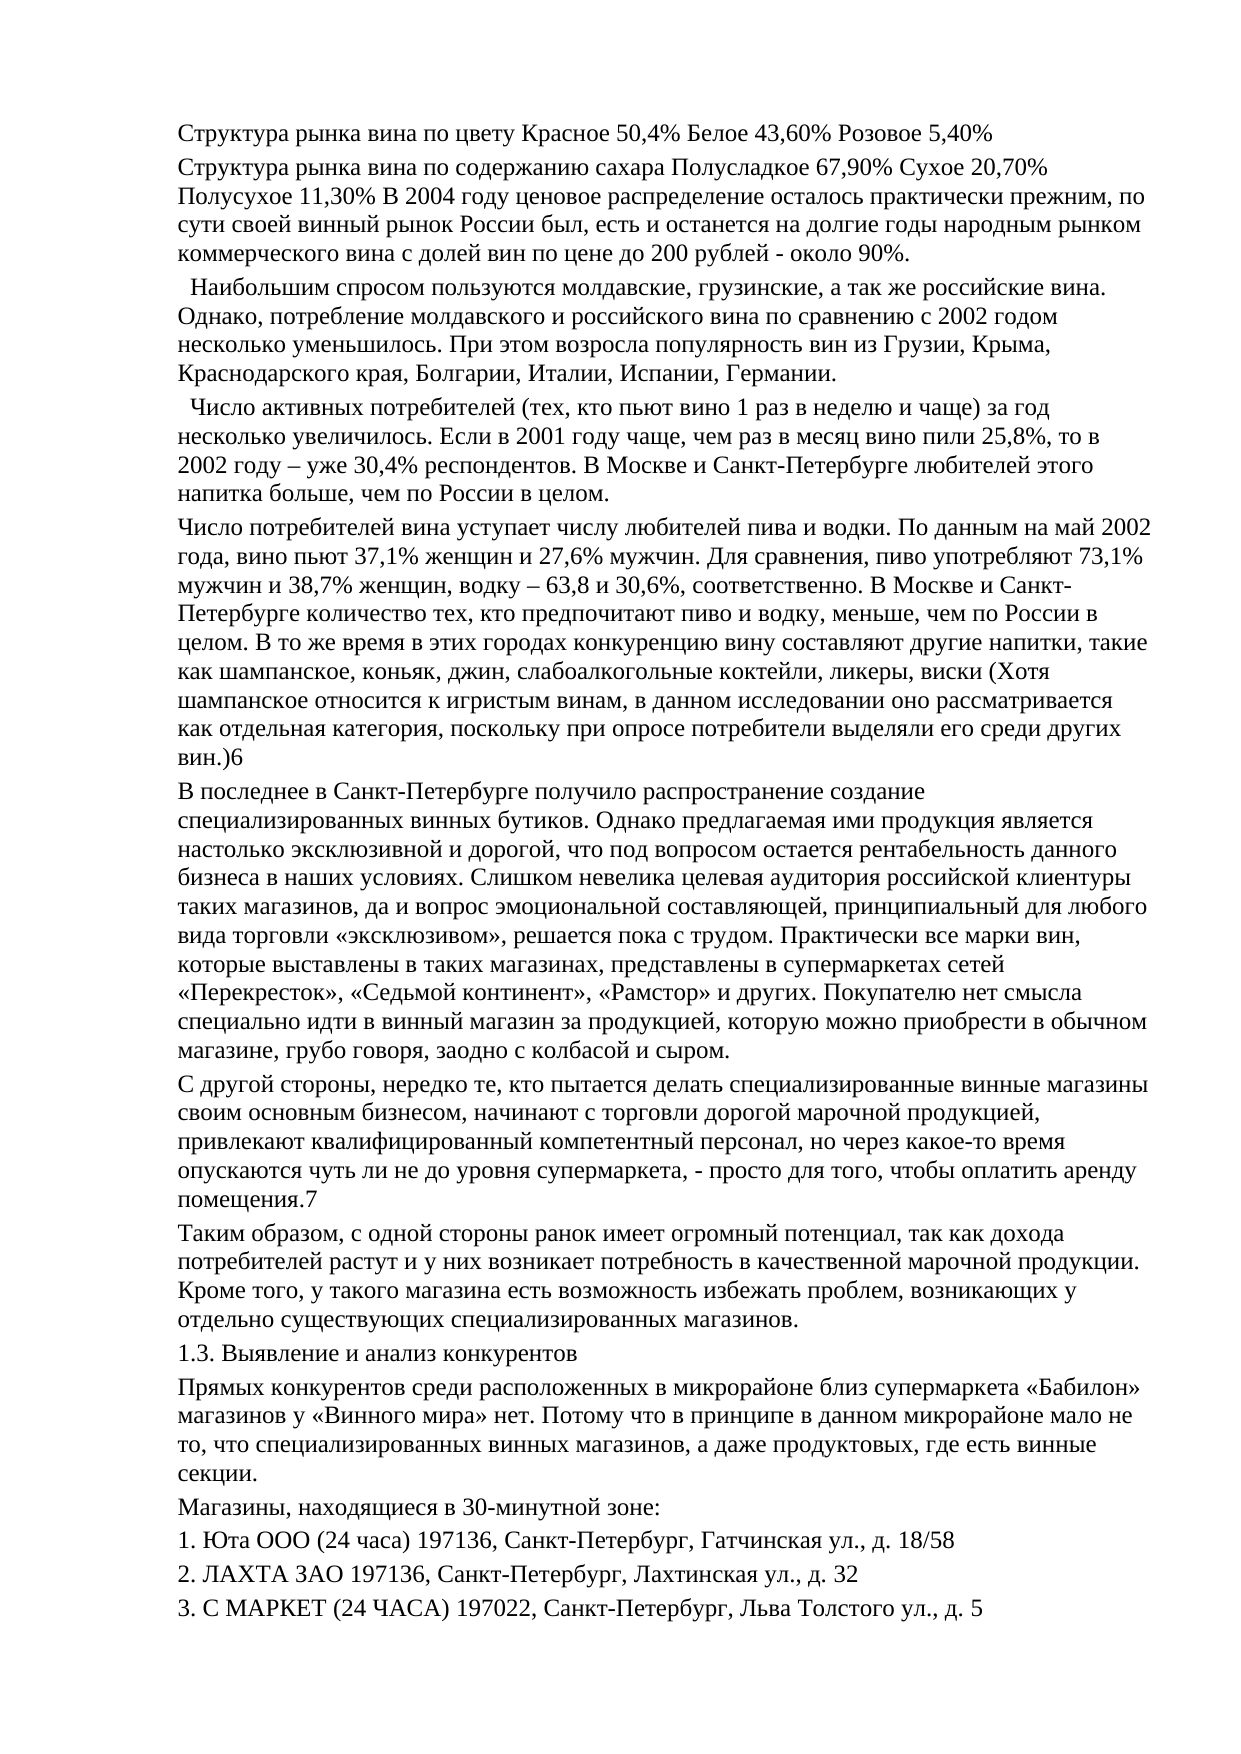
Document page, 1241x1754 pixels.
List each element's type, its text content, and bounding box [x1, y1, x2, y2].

text 3. С МАРКЕТ (24 ЧАСА) 197022, Санкт-Петербург, Льва Толстого ул., д. 5 [177, 1593, 1152, 1622]
text 1.3. Выявление и анализ конкурентов [177, 1338, 1152, 1366]
text Таким образом, с одной стороны ранок имеет огромный потенциал, так как дохода потребителей растут и у них возникает потребность в качественной марочной продукции. Кроме того, у такого магазина есть возможность избежать проблем, возникающих у отдельно существующих специализированных магазинов. [177, 1218, 1152, 1333]
text Прямых конкурентов среди расположенных в микрорайоне близ супермаркета «Бабилон» магазинов у «Винного мира» нет. Потому что в принципе в данном микрорайоне мало не то, что специализированных винных магазинов, а даже продуктовых, где есть винные секции. [177, 1372, 1152, 1487]
text С другой стороны, нередко те, кто пытается делать специализированные винные магазины своим основным бизнесом, начинают с торговли дорогой марочной продукцией, привлекают квалифицированный компетентный персонал, но через какое-то время опускаются чуть ли не до уровня супермаркета, - просто для того, чтобы оплатить аренду помещения.7 [177, 1069, 1152, 1212]
text Число потребителей вина уступает числу любителей пива и водки. По данным на май 2002 года, вино пьют 37,1% женщин и 27,6% мужчин. Для сравнения, пиво употребляют 73,1% мужчин и 38,7% женщин, водку – 63,8 и 30,6%, соответственно. В Москве и Санкт-Петербурге количество тех, кто предпочитают пиво и водку, меньше, чем по России в целом. В то же время в этих городах конкуренцию вину составляют другие напитки, такие как шампанское, коньяк, джин, слабоалкогольные коктейли, ликеры, виски (Хотя шампанское относится к игристым винам, в данном исследовании оно рассматривается как отдельная категория, поскольку при опросе потребители выделяли его среди других вин.)6 [177, 512, 1152, 771]
text Структура рынка вина по цвету Красное 50,4% Белое 43,60% Розовое 5,40% [177, 118, 1152, 147]
text 1. Юта ООО (24 часа) 197136, Санкт-Петербург, Гатчинская ул., д. 18/58 [177, 1526, 1152, 1554]
text 2. ЛАХТА ЗАО 197136, Санкт-Петербург, Лахтинская ул., д. 32 [177, 1559, 1152, 1588]
text В последнее в Санкт-Петербурге получило распространение создание специализированных винных бутиков. Однако предлагаемая ими продукция является настолько эксклюзивной и дорогой, что под вопросом остается рентабельность данного бизнеса в наших условиях. Слишком невелика целевая аудитория российской клиентуры таких магазинов, да и вопрос эмоциональной составляющей, принципиальный для любого вида торговли «эксклюзивом», решается пока с трудом. Практически все марки вин, которые выставлены в таких магазинах, представлены в супермаркетах сетей «Перекресток», «Седьмой континент», «Рамстор» и других. Покупателю нет смысла специально идти в винный магазин за продукцией, которую можно приобрести в обычном магазине, грубо говоря, заодно с колбасой и сыром. [177, 776, 1152, 1064]
text Наибольшим спросом пользуются молдавские, грузинские, а так же российские вина. Однако, потребление молдавского и российского вина по сравнению с 2002 годом несколько уменьшилось. При этом возросла популярность вин из Грузии, Крыма, Краснодарского края, Болгарии, Италии, Испании, Германии. [177, 272, 1152, 387]
text Структура рынка вина по содержанию сахара Полусладкое 67,90% Сухое 20,70% Полусухое 11,30% В 2004 году ценовое распределение осталось практически прежним, по сути своей винный рынок России был, есть и останется на долгие годы народным рынком коммерческого вина с долей вин по цене до 200 рублей - около 90%. [177, 152, 1152, 267]
text Число активных потребителей (тех, кто пьют вино 1 раз в неделю и чаще) за год несколько увеличилось. Если в 2001 году чаще, чем раз в месяц вино пили 25,8%, то в 2002 году – уже 30,4% респондентов. В Москве и Санкт-Петербурге любителей этого напитка больше, чем по России в целом. [177, 392, 1152, 507]
text Магазины, находящиеся в 30-минутной зоне: [177, 1492, 1152, 1520]
